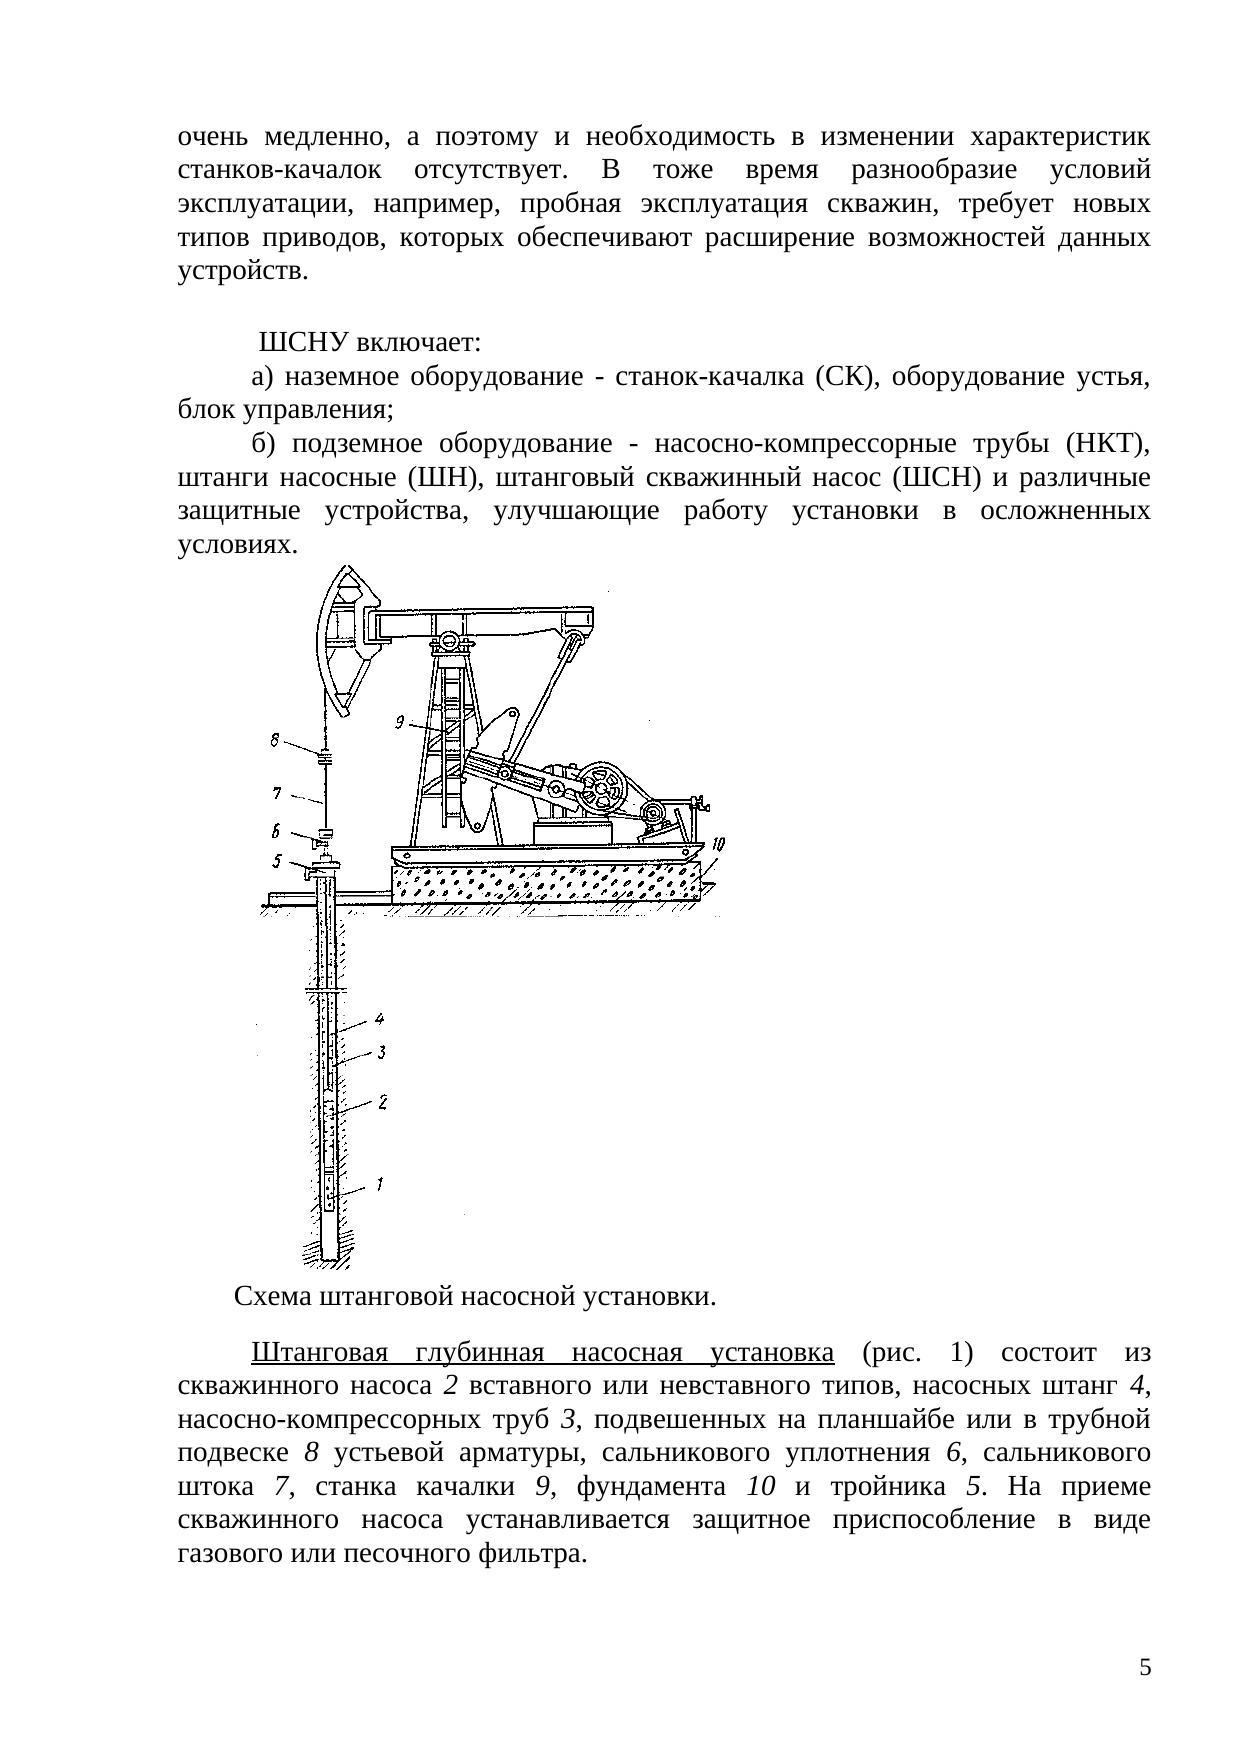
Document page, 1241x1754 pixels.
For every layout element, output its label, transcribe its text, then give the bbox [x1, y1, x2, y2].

text Схема штанговой насосной установки. [177, 1278, 1152, 1312]
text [177, 118, 1152, 286]
text ШСНУ включает: [177, 324, 1152, 358]
picture [251, 559, 730, 1274]
text Штанговая глубинная насосная установка (рис. 1) состоит из скважинного насоса 2 вставного или невставного типов, насосных штанг 4, насосно-компрессорных труб 3, подвешенных на планшайбе или в трубной подвеске 8 устьевой арматуры, сальникового уплотнения 6, сальникового штока 7, станка качалки 9, фундамента 10 и тройника 5. На приеме скважинного насоса устанавливается защитное приспособление в виде газового или песочного фильтра. [177, 1334, 1152, 1569]
text б) подземное оборудование - насосно-компрессорные трубы (НКТ), штанги насосные (ШН), штанговый скважинный насос (ШСН) и различные защитные устройства, улучшающие работу установки в осложненных условиях. [177, 425, 1152, 559]
text а) наземное оборудование - станок-качалка (СК), оборудование устья, блок управления; [177, 358, 1152, 425]
